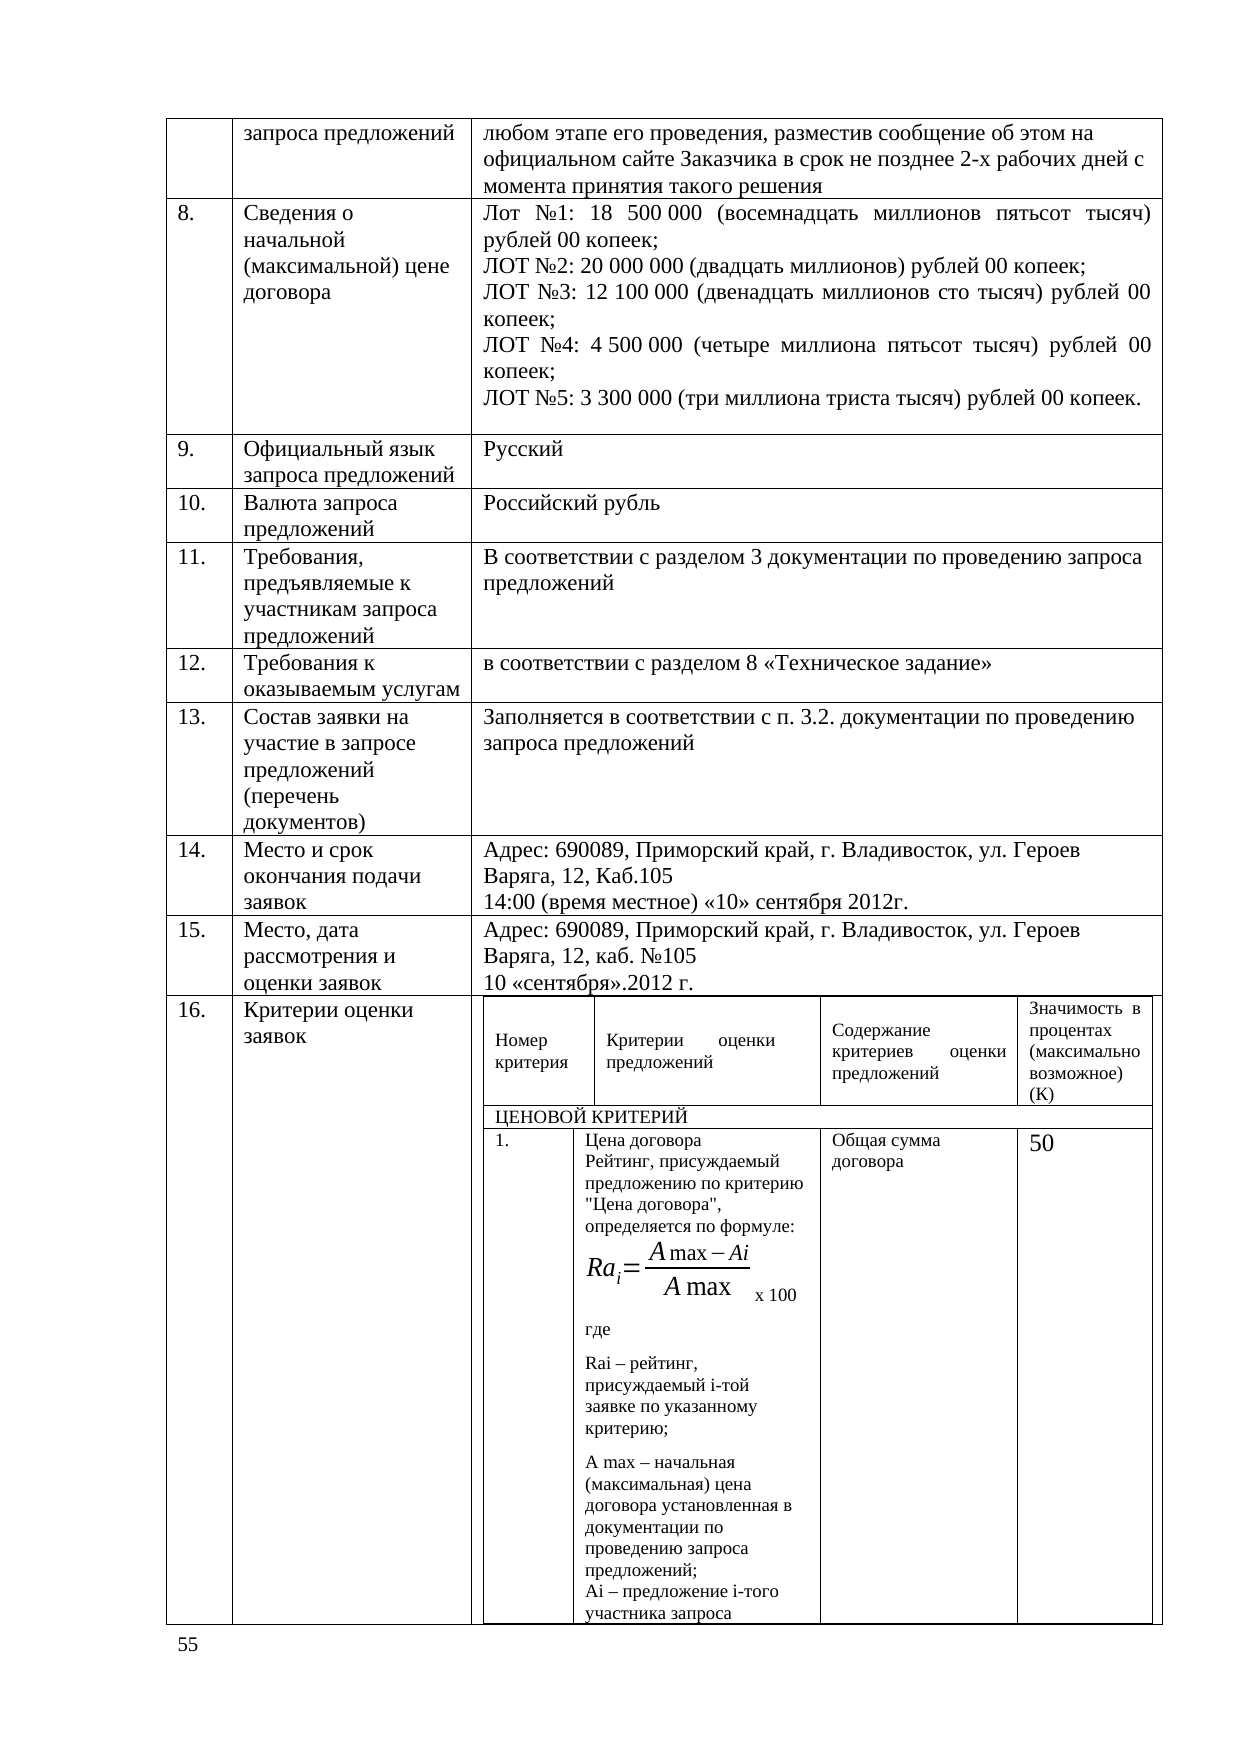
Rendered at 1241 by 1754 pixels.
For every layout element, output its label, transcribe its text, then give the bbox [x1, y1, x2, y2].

table_cell Место, дата рассмотрения и оценки заявок [233, 916, 471, 995]
table_cell [472, 996, 483, 1624]
table_cell [821, 997, 1017, 1105]
table_cell 11. [167, 543, 232, 648]
table_cell В соответствии с разделом 3 документации по проведению запроса предложений [472, 543, 1162, 648]
table_cell [1153, 996, 1162, 1624]
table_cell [233, 119, 471, 198]
table_cell Валюта запроса предложений [233, 489, 471, 542]
table_cell 15. [167, 916, 232, 995]
table_cell Адрес: 690089, Приморский край, г. Владивосток, ул. Героев Варяга, 12, Каб.105 14:00 (время местное) «10» сентября 2012г. [472, 836, 1162, 915]
table_cell 9. [167, 435, 232, 488]
table_cell 7. [167, 119, 232, 198]
table_cell 16. [167, 996, 232, 1624]
table_cell Состав заявки на участие в запросе предложений (перечень документов) [233, 703, 471, 835]
table_cell Требования к оказываемым услугам [233, 649, 471, 702]
table_cell 13. [167, 703, 232, 835]
table_cell Место и срок окончания подачи заявок [233, 836, 471, 915]
table_cell [595, 997, 820, 1105]
table_cell Требования, предъявляемые к участникам запроса предложений [233, 543, 471, 648]
table_cell Русский [472, 435, 1162, 488]
table_cell в соответствии с разделом 8 «Техническое задание» [472, 649, 1162, 702]
table_cell [1018, 997, 1152, 1105]
table_cell [484, 1129, 573, 1623]
table_cell Официальный язык запроса предложений [233, 435, 471, 488]
table_cell [484, 1106, 1152, 1128]
table_cell Российский рубль [472, 489, 1162, 542]
table_cell 8. [167, 199, 232, 434]
table_cell Лот №1: 18 500 000 (восемнадцать миллионов пятьсот тысяч) рублей 00 копеек; ЛОТ №2: 20 000 000 (двадцать миллионов) рублей 00 копеек; ЛОТ №3: 12 100 000 (двенадцать миллионов сто тысяч) рублей 00 копеек; ЛОТ №4: 4 500 000 (четыре миллиона пятьсот тысяч) рублей 00 копеек; ЛОТ №5: 3 300 000 (три миллиона триста тысяч) рублей 00 копеек. [472, 199, 1162, 434]
table_cell Сведения о начальной (максимальной) цене договора [233, 199, 471, 434]
table_cell 10. [167, 489, 232, 542]
table_cell [821, 1129, 1017, 1623]
table_cell Заполняется в соответствии с п. 3.2. документации по проведению запроса предложений [472, 703, 1162, 835]
table_cell 12. [167, 649, 232, 702]
table_cell Адрес: 690089, Приморский край, г. Владивосток, ул. Героев Варяга, 12, каб. №105 10 «сентября».2012 г. [472, 916, 1162, 995]
table_cell [574, 1129, 820, 1623]
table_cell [233, 996, 471, 1624]
table_cell 14. [167, 836, 232, 915]
table_cell [484, 997, 594, 1105]
table_cell [1018, 1129, 1152, 1623]
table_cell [472, 119, 1162, 198]
